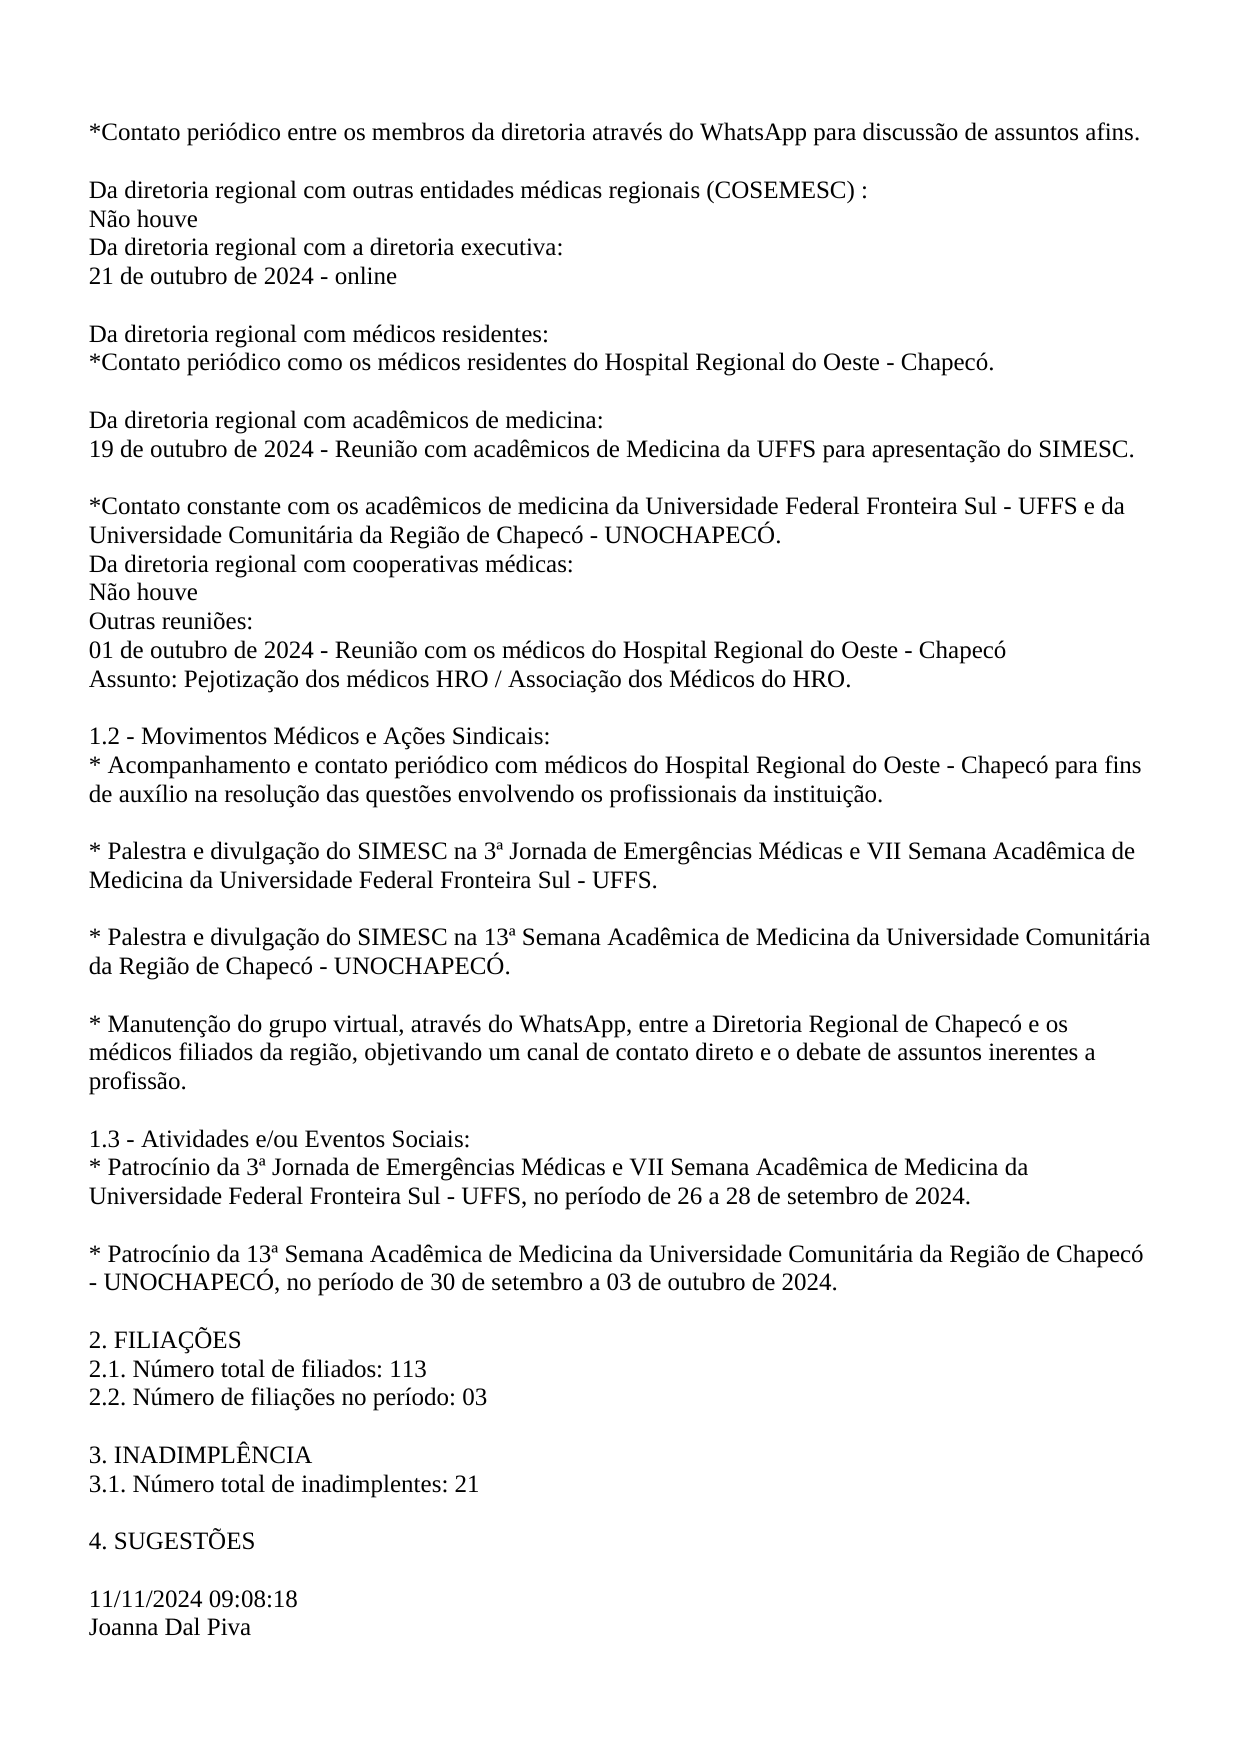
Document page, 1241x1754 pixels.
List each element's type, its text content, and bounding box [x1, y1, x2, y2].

text 11/11/2024 09:08:18 Joanna Dal Piva [89, 1584, 1152, 1641]
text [89, 89, 1152, 232]
text Da diretoria regional com a diretoria executiva: 21 de outubro de 2024 - online Da diretoria regional com médicos residentes: *Contato periódico como os médicos residentes do Hospital Regional do Oeste - Chapecó. Da diretoria regional com acadêmicos de medicina: 19 de outubro de 2024 - Reunião com acadêmicos de Medicina da UFFS para apresentação do SIMESC. *Contato constante com os acadêmicos de medicina da Universidade Federal Fronteira Sul - UFFS e da Universidade Comunitária da Região de Chapecó - UNOCHAPECÓ. Da diretoria regional com cooperativas médicas: Não houve Outras reuniões: 01 de outubro de 2024 - Reunião com os médicos do Hospital Regional do Oeste - Chapecó Assunto: Pejotização dos médicos HRO / Associação dos Médicos do HRO. 1.2 - Movimentos Médicos e Ações Sindicais: * Acompanhamento e contato periódico com médicos do Hospital Regional do Oeste - Chapecó para fins de auxílio na resolução das questões envolvendo os profissionais da instituição. * Palestra e divulgação do SIMESC na 3ª Jornada de Emergências Médicas e VII Semana Acadêmica de Medicina da Universidade Federal Fronteira Sul - UFFS. * Palestra e divulgação do SIMESC na 13ª Semana Acadêmica de Medicina da Universidade Comunitária da Região de Chapecó - UNOCHAPECÓ. * Manutenção do grupo virtual, através do WhatsApp, entre a Diretoria Regional de Chapecó e os médicos filiados da região, objetivando um canal de contato direto e o debate de assuntos inerentes a profissão. 1.3 - Atividades e/ou Eventos Sociais: * Patrocínio da 3ª Jornada de Emergências Médicas e VII Semana Acadêmica de Medicina da Universidade Federal Fronteira Sul - UFFS, no período de 26 a 28 de setembro de 2024. * Patrocínio da 13ª Semana Acadêmica de Medicina da Universidade Comunitária da Região de Chapecó - UNOCHAPECÓ, no período de 30 de setembro a 03 de outubro de 2024. 2. FILIAÇÕES 2.1. Número total de filiados: 113 2.2. Número de filiações no período: 03 3. INADIMPLÊNCIA 3.1. Número total de inadimplentes: 21 4. SUGESTÕES [89, 232, 1152, 1584]
